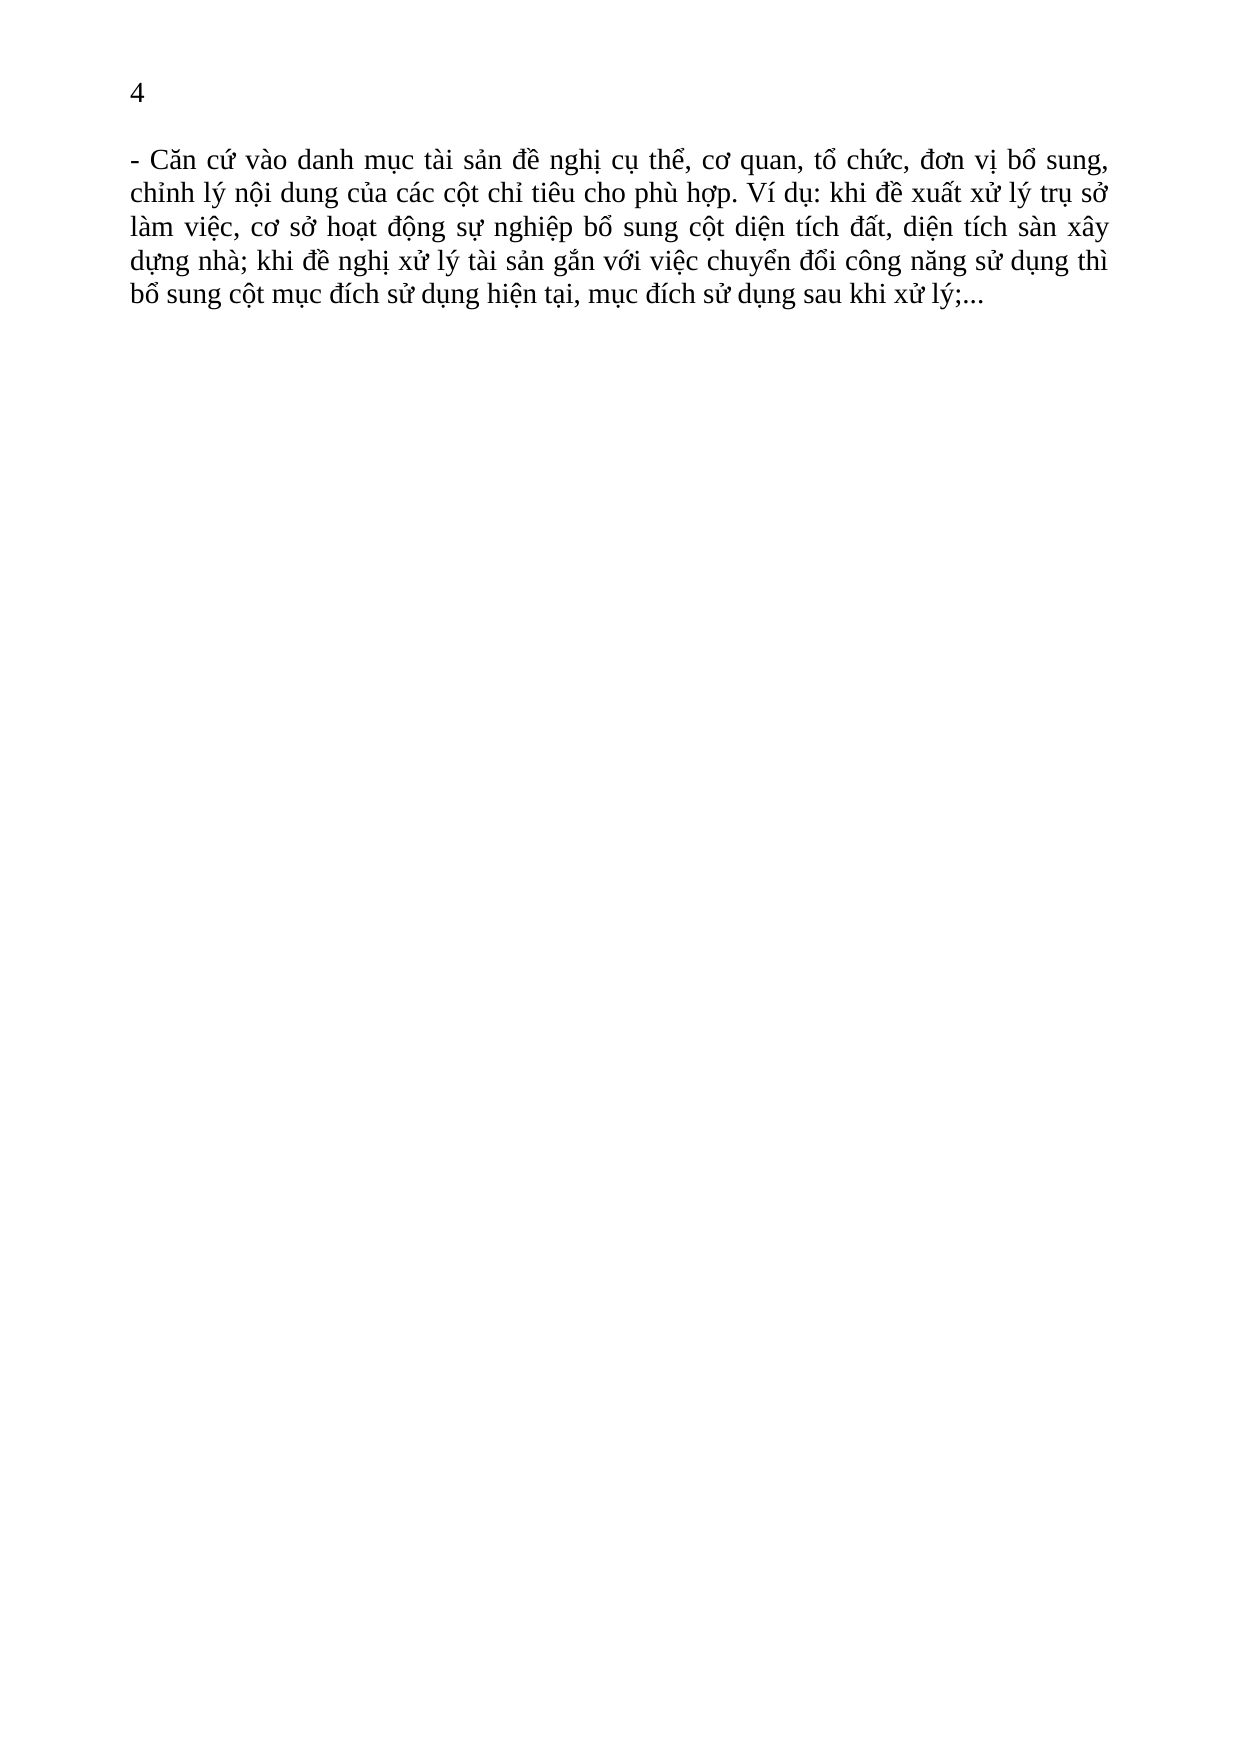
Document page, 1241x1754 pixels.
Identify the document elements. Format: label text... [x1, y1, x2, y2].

text - Căn cứ vào danh mục tài sản đề nghị cụ thể, cơ quan, tổ chức, đơn vị bổ sung, chỉnh lý nội dung của các cột chỉ tiêu cho phù hợp. Ví dụ: khi đề xuất xử lý trụ sở làm việc, cơ sở hoạt động sự nghiệp bổ sung cột diện tích đất, diện tích sàn xây dựng nhà; khi đề nghị xử lý tài sản gắn với việc chuyển đổi công năng sử dụng thì bổ sung cột mục đích sử dụng hiện tại, mục đích sử dụng sau khi xử lý;... [130, 142, 1110, 310]
